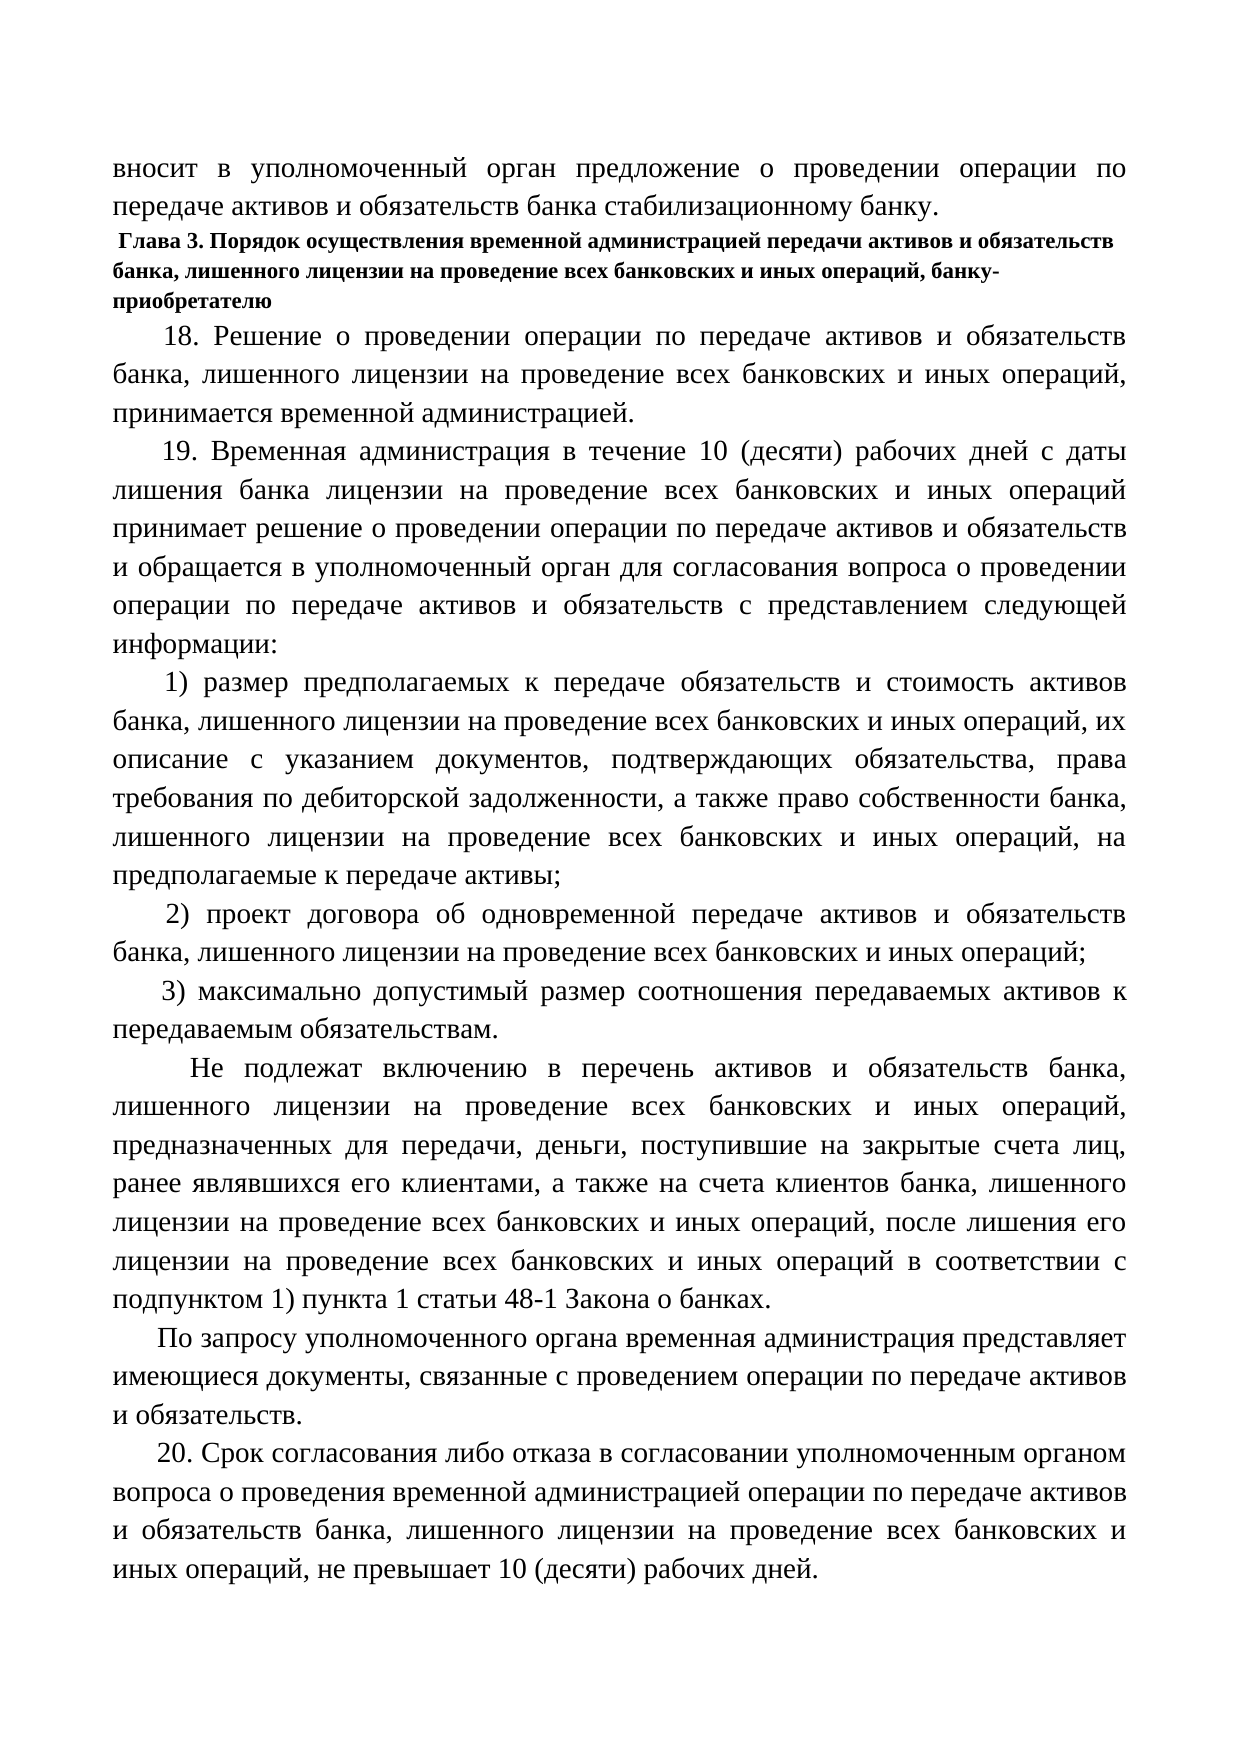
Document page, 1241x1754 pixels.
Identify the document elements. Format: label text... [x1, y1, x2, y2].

text 18. Решение о проведении операции по передаче активов и обязательств банка, лишенного лицензии на проведение всех банковских и иных операций, принимается временной администрацией. [112, 318, 1128, 428]
text 20. Срок согласования либо отказа в согласовании уполномоченным органом вопроса о проведения временной администрацией операции по передаче активов и обязательств банка, лишенного лицензии на проведение всех банковских и иных операций, не превышает 10 (десяти) рабочих дней. [112, 1435, 1128, 1584]
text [112, 150, 1128, 222]
text 2) проект договора об одновременной передаче активов и обязательств банка, лишенного лицензии на проведение всех банковских и иных операций; [112, 896, 1128, 968]
text По запросу уполномоченного органа временная администрация представляет имеющиеся документы, связанные с проведением операции по передаче активов и обязательств. [112, 1320, 1128, 1430]
text Не подлежат включению в перечень активов и обязательств банка, лишенного лицензии на проведение всех банковских и иных операций, предназначенных для передачи, деньги, поступившие на закрытые счета лиц, ранее являвшихся его клиентами, а также на счета клиентов банка, лишенного лицензии на проведение всех банковских и иных операций, после лишения его лицензии на проведение всех банковских и иных операций в соответствии с подпунктом 1) пункта 1 статьи 48-1 Закона о банках. [112, 1050, 1128, 1315]
text 1) размер предполагаемых к передаче обязательств и стоимость активов банка, лишенного лицензии на проведение всех банковских и иных операций, их описание с указанием документов, подтверждающих обязательства, права требования по дебиторской задолженности, а также право собственности банка, лишенного лицензии на проведение всех банковских и иных операций, на предполагаемые к передаче активы; [112, 664, 1128, 891]
text 3) максимально допустимый размер соотношения передаваемых активов к передаваемым обязательствам. [112, 973, 1128, 1045]
text Глава 3. Порядок осуществления временной администрацией передачи активов и обязательств банка, лишенного лицензии на проведение всех банковских и иных операций, банку-приобретателю [112, 227, 1128, 314]
text 19. Временная администрация в течение 10 (десяти) рабочих дней с даты лишения банка лицензии на проведение всех банковских и иных операций принимает решение о проведении операции по передаче активов и обязательств и обращается в уполномоченный орган для согласования вопроса о проведении операции по передаче активов и обязательств с представлением следующей информации: [112, 433, 1128, 659]
